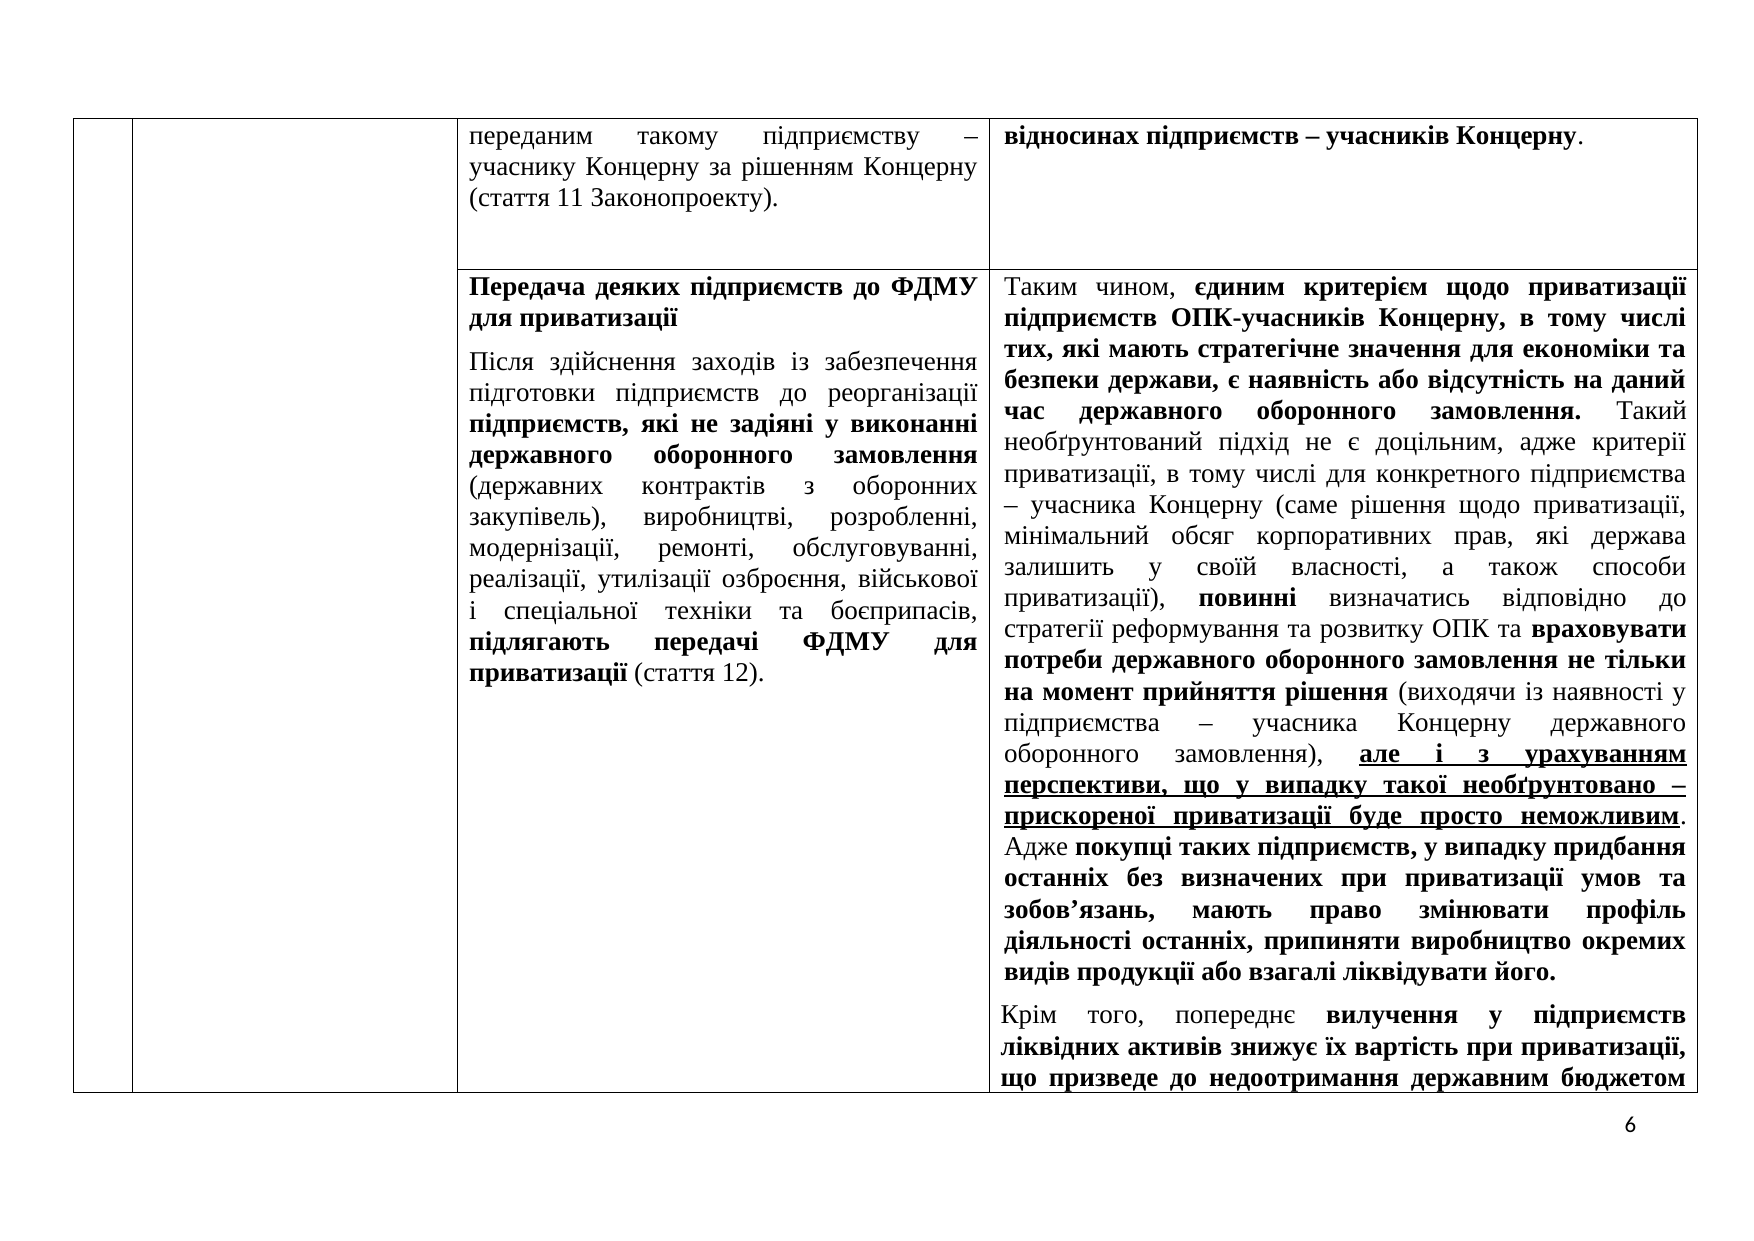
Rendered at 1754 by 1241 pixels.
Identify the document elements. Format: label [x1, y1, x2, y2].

table_cell [990, 270, 1697, 1092]
table_cell [458, 270, 989, 1092]
table_cell [458, 119, 989, 269]
table_cell [990, 119, 1697, 269]
